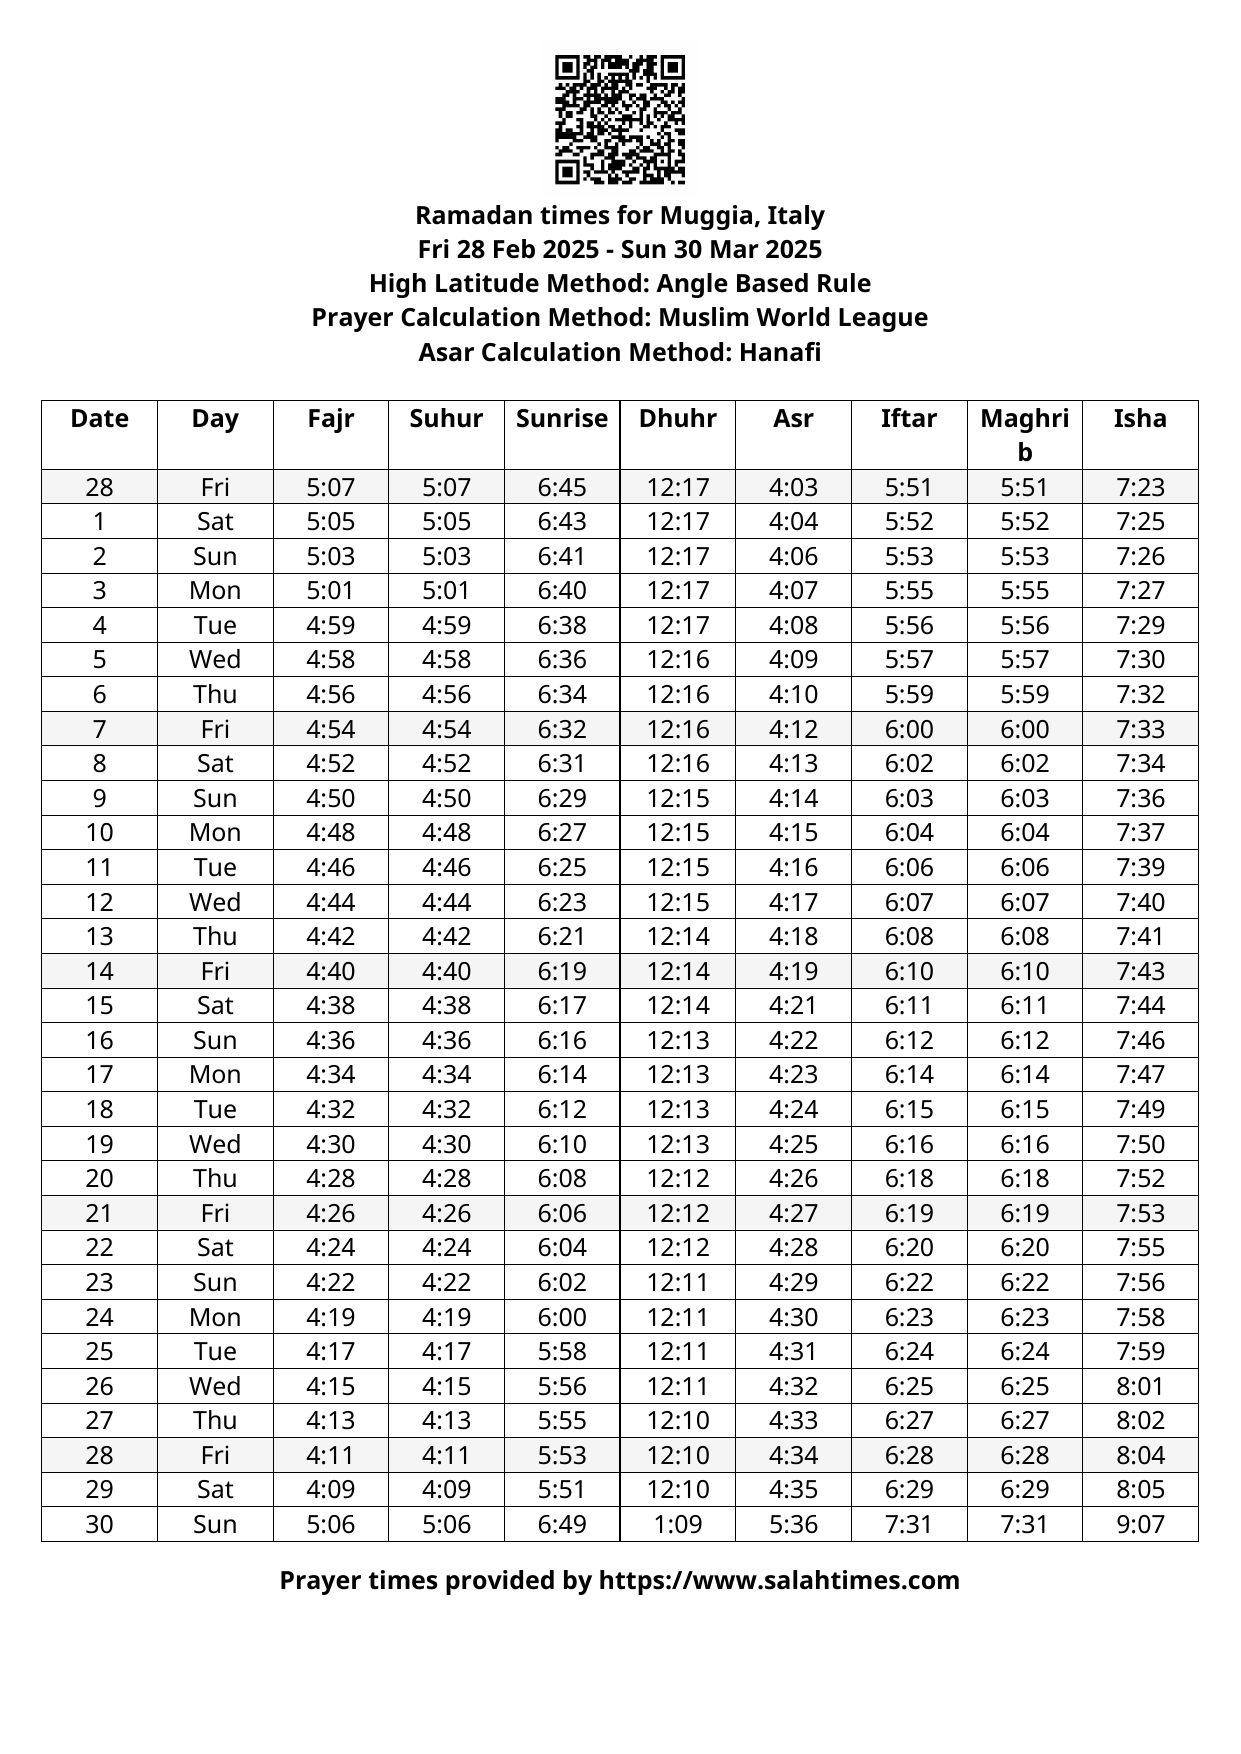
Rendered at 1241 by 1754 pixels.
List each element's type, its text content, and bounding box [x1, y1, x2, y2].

table_cell Mon [158, 1058, 273, 1091]
table_cell 4:40 [389, 954, 504, 987]
text Prayer Calculation Method: Muslim World League [42, 300, 1198, 334]
table_cell 4:26 [736, 1161, 851, 1195]
table_cell 6:14 [968, 1058, 1082, 1091]
table_cell Mon [158, 1300, 273, 1333]
table_cell Tue [158, 608, 273, 642]
table_cell 6:36 [505, 643, 619, 676]
table_cell 4:38 [389, 989, 504, 1022]
table_cell 4:23 [736, 1058, 851, 1091]
table_cell 4:21 [736, 989, 851, 1022]
table_cell 5:56 [968, 608, 1082, 642]
table_header Asr [736, 401, 851, 469]
table_cell 7:34 [1083, 746, 1198, 780]
table_cell 4:59 [274, 608, 388, 642]
table_cell 4:48 [274, 816, 388, 849]
table_cell 6 [42, 677, 157, 711]
table_cell 7:56 [1083, 1265, 1198, 1299]
table_cell 8:05 [1083, 1473, 1198, 1506]
table_cell 4:46 [389, 850, 504, 884]
table_cell 4:07 [736, 574, 851, 607]
table_cell 6:07 [852, 885, 967, 918]
table_cell 12:14 [621, 919, 735, 953]
table_cell 7:58 [1083, 1300, 1198, 1333]
table_header Dhuhr [621, 401, 735, 469]
table_cell 7:44 [1083, 989, 1198, 1022]
table_cell 12:12 [621, 1161, 735, 1195]
table_cell 6:31 [505, 746, 619, 780]
table_cell 7:31 [852, 1507, 967, 1541]
table_cell 6:29 [505, 781, 619, 814]
table_cell 4:52 [389, 746, 504, 780]
table_cell 5:55 [852, 574, 967, 607]
table_cell 12:10 [621, 1404, 735, 1437]
table_cell 4:17 [274, 1334, 388, 1368]
table_cell 30 [42, 1507, 157, 1541]
table_cell 12:10 [621, 1473, 735, 1506]
table_cell 7:49 [1083, 1092, 1198, 1126]
table_cell 4:22 [389, 1265, 504, 1299]
table_cell 6:03 [968, 781, 1082, 814]
table_cell 5:57 [852, 643, 967, 676]
table_cell 7:55 [1083, 1231, 1198, 1264]
table_cell 29 [42, 1473, 157, 1506]
table_cell 4:31 [736, 1334, 851, 1368]
table_cell 6:49 [505, 1507, 619, 1541]
table_cell 6:07 [968, 885, 1082, 918]
table_cell 6:21 [505, 919, 619, 953]
table_cell 18 [42, 1092, 157, 1126]
table_cell 12:15 [621, 885, 735, 918]
table_cell 4:50 [274, 781, 388, 814]
table_cell 25 [42, 1334, 157, 1368]
table_cell 6:10 [505, 1127, 619, 1160]
table_cell Wed [158, 1369, 273, 1402]
table_cell 12:14 [621, 954, 735, 987]
table_cell 6:03 [852, 781, 967, 814]
table_cell 5:55 [505, 1404, 619, 1437]
table_cell 5:05 [389, 504, 504, 538]
table_cell 5:03 [274, 539, 388, 572]
table_cell 5:03 [389, 539, 504, 572]
table_cell 4:24 [736, 1092, 851, 1126]
table_cell 4:58 [274, 643, 388, 676]
table_cell 6:16 [852, 1127, 967, 1160]
table_cell 6:32 [505, 712, 619, 745]
table_cell 12:13 [621, 1023, 735, 1057]
table_cell Sun [158, 539, 273, 572]
table_cell 4:29 [736, 1265, 851, 1299]
table_cell 4:28 [389, 1161, 504, 1195]
table_cell 6:18 [968, 1161, 1082, 1195]
table_cell Fri [158, 1196, 273, 1229]
table_cell 7 [42, 712, 157, 745]
table_cell 7:27 [1083, 574, 1198, 607]
table_header Date [42, 401, 157, 469]
table_cell 7:41 [1083, 919, 1198, 953]
table_cell 6:15 [852, 1092, 967, 1126]
table_cell 5:59 [852, 677, 967, 711]
table_cell Wed [158, 1127, 273, 1160]
table_cell 6:14 [852, 1058, 967, 1091]
table_cell 6:04 [968, 816, 1082, 849]
table_cell 4:11 [389, 1438, 504, 1472]
table_cell 4:08 [736, 608, 851, 642]
table_cell 4:22 [274, 1265, 388, 1299]
table_cell 4:32 [274, 1092, 388, 1126]
table_cell Tue [158, 1092, 273, 1126]
table_cell 6:28 [852, 1438, 967, 1472]
text Ramadan times for Muggia, Italy [42, 198, 1198, 232]
table_cell 4:34 [389, 1058, 504, 1091]
table_cell 1 [42, 504, 157, 538]
table_cell 5:57 [968, 643, 1082, 676]
table_cell 10 [42, 816, 157, 849]
table_cell 4:19 [389, 1300, 504, 1333]
table_cell 6:16 [505, 1023, 619, 1057]
table_cell 4:35 [736, 1473, 851, 1506]
table_cell 6:27 [852, 1404, 967, 1437]
text High Latitude Method: Angle Based Rule [42, 266, 1198, 300]
table_cell 6:16 [968, 1127, 1082, 1160]
table_cell 20 [42, 1161, 157, 1195]
table_cell 15 [42, 989, 157, 1022]
table_cell 4:06 [736, 539, 851, 572]
table_cell 4:04 [736, 504, 851, 538]
table_cell 6:38 [505, 608, 619, 642]
table_cell 7:29 [1083, 608, 1198, 642]
table_cell 7:23 [1083, 470, 1198, 503]
table_cell 7:31 [968, 1507, 1082, 1541]
table_cell 6:24 [968, 1334, 1082, 1368]
table_cell 4:17 [389, 1334, 504, 1368]
table_cell 4:09 [389, 1473, 504, 1506]
table_cell 12:15 [621, 781, 735, 814]
table_cell 6:19 [852, 1196, 967, 1229]
table_cell 6:43 [505, 504, 619, 538]
table_cell 5:52 [852, 504, 967, 538]
table_header Sunrise [505, 401, 619, 469]
table_cell 6:02 [505, 1265, 619, 1299]
table_cell 6:00 [852, 712, 967, 745]
table_cell 6:08 [852, 919, 967, 953]
table_cell 6:12 [852, 1023, 967, 1057]
table_cell Sat [158, 504, 273, 538]
table_cell 28 [42, 1438, 157, 1472]
table_cell 6:28 [968, 1438, 1082, 1472]
table_cell 5:58 [505, 1334, 619, 1368]
table_cell 6:12 [968, 1023, 1082, 1057]
table_cell 4:10 [736, 677, 851, 711]
table_cell 6:15 [968, 1092, 1082, 1126]
table_cell 6:02 [968, 746, 1082, 780]
table_cell 4:38 [274, 989, 388, 1022]
table_cell 12:17 [621, 470, 735, 503]
table_cell 6:29 [852, 1473, 967, 1506]
table_cell Sun [158, 781, 273, 814]
table_cell 4:42 [274, 919, 388, 953]
table_cell 26 [42, 1369, 157, 1402]
table_cell 9:07 [1083, 1507, 1198, 1541]
table_cell 7:50 [1083, 1127, 1198, 1160]
table_cell 24 [42, 1300, 157, 1333]
table_cell 5:56 [852, 608, 967, 642]
table_cell Thu [158, 919, 273, 953]
table_cell 12:13 [621, 1092, 735, 1126]
table_cell 4:28 [274, 1161, 388, 1195]
table_cell 6:14 [505, 1058, 619, 1091]
table_cell Mon [158, 574, 273, 607]
table_cell 4:36 [274, 1023, 388, 1057]
table_cell 4:44 [389, 885, 504, 918]
table_cell 12:13 [621, 1058, 735, 1091]
table_cell 4:17 [736, 885, 851, 918]
table_cell 4:13 [274, 1404, 388, 1437]
table_cell Wed [158, 643, 273, 676]
table_cell 4:09 [736, 643, 851, 676]
table_cell 4:42 [389, 919, 504, 953]
table_cell 16 [42, 1023, 157, 1057]
table_cell 6:22 [968, 1265, 1082, 1299]
table_cell 7:25 [1083, 504, 1198, 538]
table_cell 12:17 [621, 504, 735, 538]
table_cell 4:34 [736, 1438, 851, 1472]
table_cell 4:13 [736, 746, 851, 780]
text Asar Calculation Method: Hanafi [42, 334, 1198, 368]
table_cell 6:18 [852, 1161, 967, 1195]
table_cell Tue [158, 850, 273, 884]
table_cell 12:12 [621, 1196, 735, 1229]
table_cell 4:27 [736, 1196, 851, 1229]
table_cell 4:14 [736, 781, 851, 814]
table_cell 5:06 [274, 1507, 388, 1541]
table_cell 9 [42, 781, 157, 814]
table_cell 6:06 [968, 850, 1082, 884]
table_cell 4 [42, 608, 157, 642]
table_cell 4:33 [736, 1404, 851, 1437]
table_cell Sun [158, 1265, 273, 1299]
table_cell 5:59 [968, 677, 1082, 711]
table_cell 28 [42, 470, 157, 503]
table_cell 4:54 [389, 712, 504, 745]
table_cell 12:15 [621, 816, 735, 849]
table_cell 6:17 [505, 989, 619, 1022]
table_cell 4:40 [274, 954, 388, 987]
table_cell 5:56 [505, 1369, 619, 1402]
table_cell 12:14 [621, 989, 735, 1022]
table_cell 23 [42, 1265, 157, 1299]
table_cell 4:03 [736, 470, 851, 503]
table_cell 7:33 [1083, 712, 1198, 745]
table_cell 5:07 [389, 470, 504, 503]
table_cell 5:01 [389, 574, 504, 607]
table_cell 4:12 [736, 712, 851, 745]
table_cell 6:23 [968, 1300, 1082, 1333]
table_cell Wed [158, 885, 273, 918]
table_cell 5:53 [852, 539, 967, 572]
table_header Maghrib [968, 401, 1082, 469]
table_cell 4:16 [736, 850, 851, 884]
table_cell 7:52 [1083, 1161, 1198, 1195]
table_cell 6:08 [505, 1161, 619, 1195]
table_cell 12:17 [621, 539, 735, 572]
table_cell 6:12 [505, 1092, 619, 1126]
table_cell 4:19 [736, 954, 851, 987]
table_cell 6:04 [505, 1231, 619, 1264]
table_cell 4:28 [736, 1231, 851, 1264]
table_cell 5:55 [968, 574, 1082, 607]
table_cell 5:05 [274, 504, 388, 538]
table_cell 6:20 [968, 1231, 1082, 1264]
table_cell 12:11 [621, 1369, 735, 1402]
table_cell Sat [158, 1473, 273, 1506]
table_cell Fri [158, 954, 273, 987]
table_cell 7:37 [1083, 816, 1198, 849]
table_cell 4:15 [389, 1369, 504, 1402]
table_cell 4:46 [274, 850, 388, 884]
table_cell 6:27 [505, 816, 619, 849]
table_cell 17 [42, 1058, 157, 1091]
table_cell 6:10 [968, 954, 1082, 987]
table_cell 4:30 [389, 1127, 504, 1160]
table_cell 5:06 [389, 1507, 504, 1541]
table_header Isha [1083, 401, 1198, 469]
table_cell 5:51 [852, 470, 967, 503]
table_cell 6:24 [852, 1334, 967, 1368]
table_cell 1:09 [621, 1507, 735, 1541]
table_cell 6:11 [852, 989, 967, 1022]
table_cell 6:25 [505, 850, 619, 884]
table_cell 12:11 [621, 1334, 735, 1368]
table_cell 4:56 [389, 677, 504, 711]
table_cell 12:16 [621, 643, 735, 676]
table_cell 4:15 [736, 816, 851, 849]
table_cell 4:26 [274, 1196, 388, 1229]
table_cell Fri [158, 470, 273, 503]
picture [542, 41, 699, 198]
table_cell 8:01 [1083, 1369, 1198, 1402]
table_cell 6:22 [852, 1265, 967, 1299]
table_cell 4:09 [274, 1473, 388, 1506]
table_cell Sat [158, 989, 273, 1022]
table_cell 6:23 [852, 1300, 967, 1333]
text Fri 28 Feb 2025 - Sun 30 Mar 2025 [42, 232, 1198, 266]
table_header Day [158, 401, 273, 469]
table_cell 6:20 [852, 1231, 967, 1264]
table_cell 7:46 [1083, 1023, 1198, 1057]
table_cell 6:19 [968, 1196, 1082, 1229]
table_cell 4:32 [736, 1369, 851, 1402]
table_cell 4:54 [274, 712, 388, 745]
table_cell 7:26 [1083, 539, 1198, 572]
table_cell 6:06 [505, 1196, 619, 1229]
table_cell 4:30 [736, 1300, 851, 1333]
table_cell 6:41 [505, 539, 619, 572]
table_cell 4:44 [274, 885, 388, 918]
table_cell 12:11 [621, 1300, 735, 1333]
table_cell 5:51 [505, 1473, 619, 1506]
table_cell Sun [158, 1023, 273, 1057]
table_cell 12:16 [621, 712, 735, 745]
table_cell 6:29 [968, 1473, 1082, 1506]
table_cell 6:27 [968, 1404, 1082, 1437]
table_cell 6:04 [852, 816, 967, 849]
table_cell 12:17 [621, 608, 735, 642]
table_cell 7:53 [1083, 1196, 1198, 1229]
table_cell 6:10 [852, 954, 967, 987]
table_cell Mon [158, 816, 273, 849]
table_cell 4:15 [274, 1369, 388, 1402]
table_cell Sat [158, 1231, 273, 1264]
table_cell Thu [158, 1404, 273, 1437]
table_cell Sat [158, 746, 273, 780]
table_cell 11 [42, 850, 157, 884]
table_cell 4:26 [389, 1196, 504, 1229]
table_cell 14 [42, 954, 157, 987]
table_cell 4:32 [389, 1092, 504, 1126]
table_cell 4:24 [389, 1231, 504, 1264]
table_cell 6:45 [505, 470, 619, 503]
table_cell 5:53 [505, 1438, 619, 1472]
table_header Iftar [852, 401, 967, 469]
table_cell 12:16 [621, 677, 735, 711]
table_cell Tue [158, 1334, 273, 1368]
table_cell 4:58 [389, 643, 504, 676]
table_cell 4:19 [274, 1300, 388, 1333]
table_cell Sun [158, 1507, 273, 1541]
table_cell 21 [42, 1196, 157, 1229]
table_cell 4:34 [274, 1058, 388, 1091]
table_cell 12:17 [621, 574, 735, 607]
table_cell 6:25 [968, 1369, 1082, 1402]
table_cell 4:13 [389, 1404, 504, 1437]
table_cell 3 [42, 574, 157, 607]
table_cell 8:04 [1083, 1438, 1198, 1472]
table_cell 5:36 [736, 1507, 851, 1541]
table_cell 27 [42, 1404, 157, 1437]
table_cell 22 [42, 1231, 157, 1264]
table_header Fajr [274, 401, 388, 469]
table_cell Fri [158, 712, 273, 745]
table_cell 5:01 [274, 574, 388, 607]
table_cell 7:59 [1083, 1334, 1198, 1368]
table_cell 8:02 [1083, 1404, 1198, 1437]
table_cell 12:16 [621, 746, 735, 780]
table_cell 5 [42, 643, 157, 676]
table_cell 6:00 [968, 712, 1082, 745]
table_cell 5:07 [274, 470, 388, 503]
table_cell 19 [42, 1127, 157, 1160]
table_cell 7:32 [1083, 677, 1198, 711]
table_cell 4:24 [274, 1231, 388, 1264]
table_cell Thu [158, 1161, 273, 1195]
table_cell 12:13 [621, 1127, 735, 1160]
table_cell 6:40 [505, 574, 619, 607]
table_cell 7:47 [1083, 1058, 1198, 1091]
table_cell 7:43 [1083, 954, 1198, 987]
table_cell 4:48 [389, 816, 504, 849]
table_cell 4:59 [389, 608, 504, 642]
table_cell 4:30 [274, 1127, 388, 1160]
table_cell 13 [42, 919, 157, 953]
table_cell 12 [42, 885, 157, 918]
table_cell 5:53 [968, 539, 1082, 572]
table_cell 4:52 [274, 746, 388, 780]
table_cell 4:25 [736, 1127, 851, 1160]
table_cell 6:25 [852, 1369, 967, 1402]
table_cell 6:19 [505, 954, 619, 987]
table_cell 4:36 [389, 1023, 504, 1057]
table_cell 12:15 [621, 850, 735, 884]
table_cell 12:10 [621, 1438, 735, 1472]
table_cell 6:11 [968, 989, 1082, 1022]
table_cell 4:18 [736, 919, 851, 953]
table_cell 4:56 [274, 677, 388, 711]
table_header Suhur [389, 401, 504, 469]
table_cell 6:08 [968, 919, 1082, 953]
table_cell 12:11 [621, 1265, 735, 1299]
table_cell 7:40 [1083, 885, 1198, 918]
table_cell 6:00 [505, 1300, 619, 1333]
table_cell 7:39 [1083, 850, 1198, 884]
table_cell 7:36 [1083, 781, 1198, 814]
table_cell Thu [158, 677, 273, 711]
table_cell 4:50 [389, 781, 504, 814]
table_cell 8 [42, 746, 157, 780]
table_cell 4:22 [736, 1023, 851, 1057]
table_cell 6:06 [852, 850, 967, 884]
table_cell 5:51 [968, 470, 1082, 503]
table_cell 7:30 [1083, 643, 1198, 676]
table_cell 6:02 [852, 746, 967, 780]
table_cell Fri [158, 1438, 273, 1472]
table_cell 6:23 [505, 885, 619, 918]
table_cell 12:12 [621, 1231, 735, 1264]
table_cell 2 [42, 539, 157, 572]
table_cell 5:52 [968, 504, 1082, 538]
table_cell 6:34 [505, 677, 619, 711]
text Prayer times provided by https://www.salahtimes.com [42, 1563, 1198, 1597]
table_cell 4:11 [274, 1438, 388, 1472]
